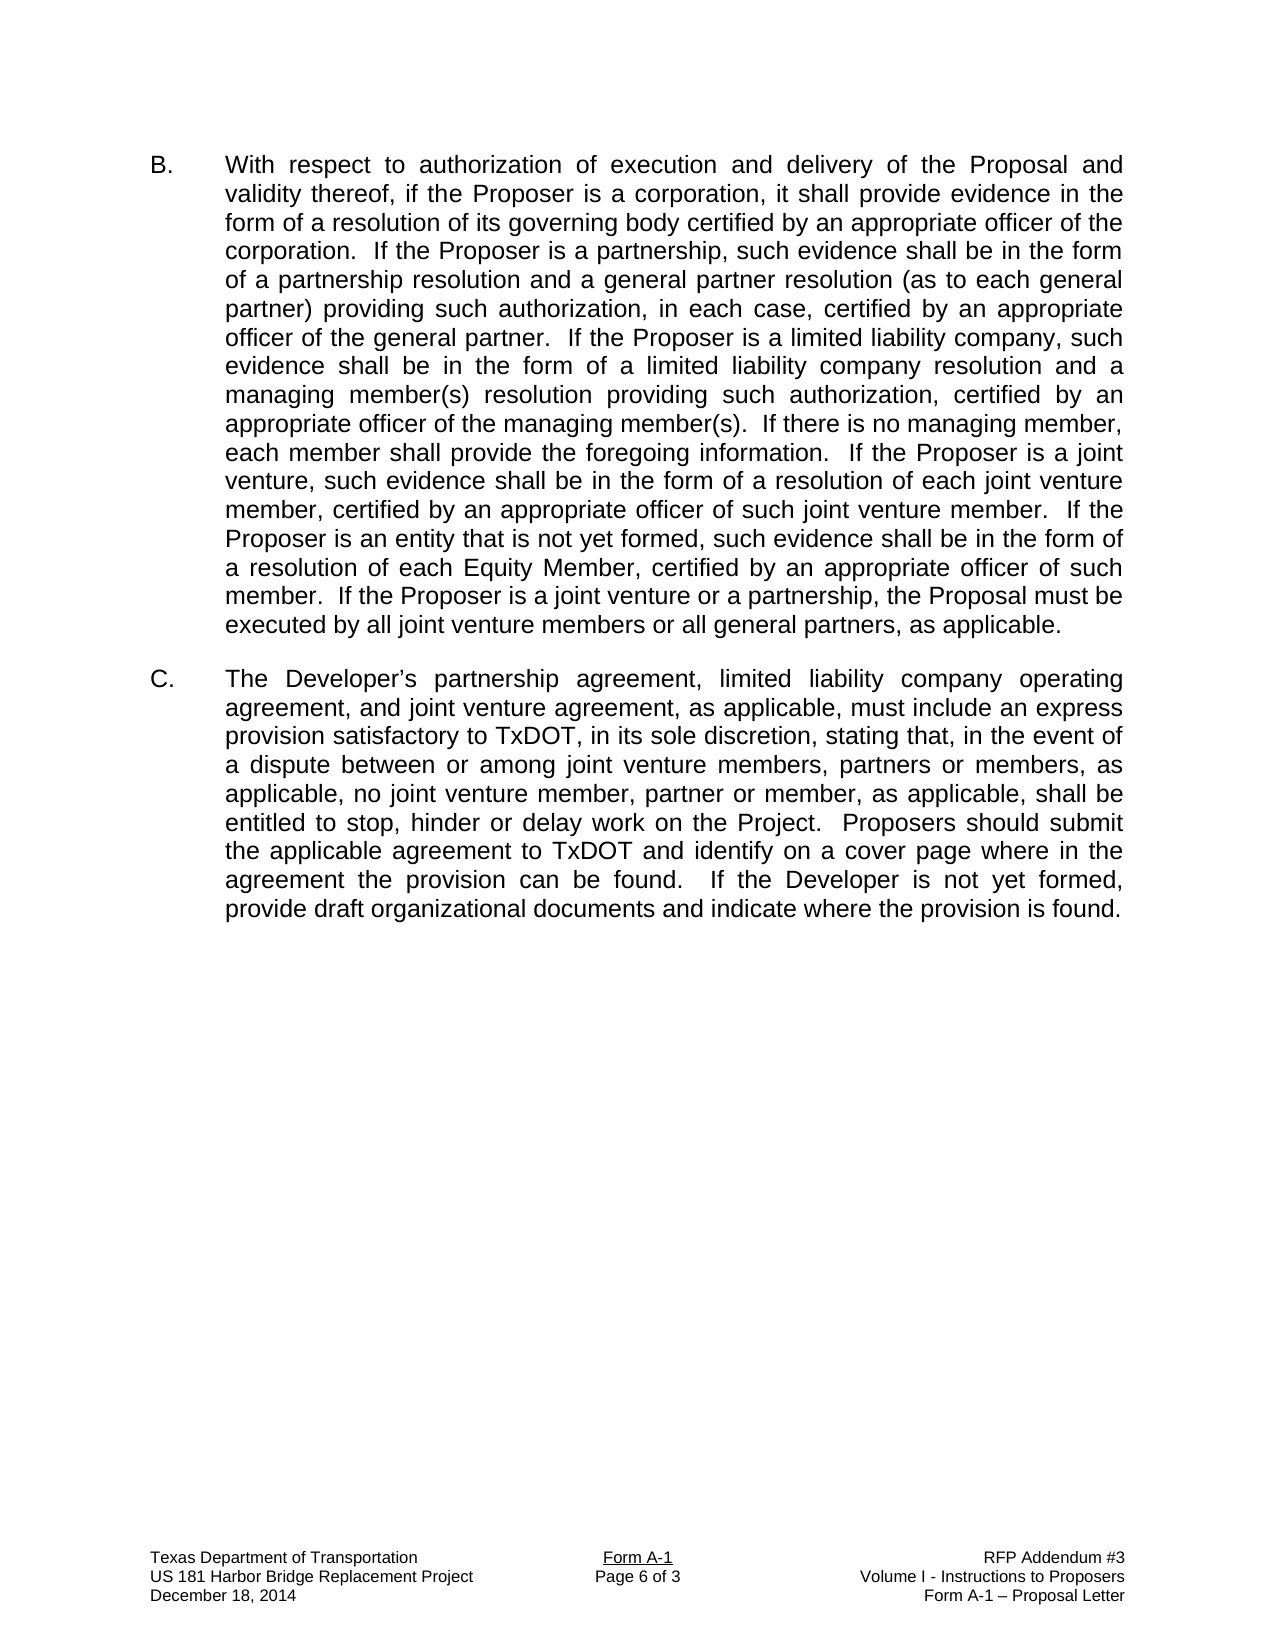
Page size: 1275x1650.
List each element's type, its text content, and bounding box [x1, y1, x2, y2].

text B. With respect to authorization of execution and delivery of the Proposal and validity thereof, if the Proposer is a corporation, it shall provide evidence in the form of a resolution of its governing body certified by an appropriate officer of the corporation. If the Proposer is a partnership, such evidence shall be in the form of a partnership resolution and a general partner resolution (as to each general partner) providing such authorization, in each case, certified by an appropriate officer of the general partner. If the Proposer is a limited liability company, such evidence shall be in the form of a limited liability company resolution and a managing member(s) resolution providing such authorization, certified by an appropriate officer of the managing member(s). If there is no managing member, each member shall provide the foregoing information. If the Proposer is a joint venture, such evidence shall be in the form of a resolution of each joint venture member, certified by an appropriate officer of such joint venture member. If the Proposer is an entity that is not yet formed, such evidence shall be in the form of a resolution of each Equity Member, certified by an appropriate officer of such member. If the Proposer is a joint venture or a partnership, the Proposal must be executed by all joint venture members or all general partners, as applicable. [150, 150, 1125, 639]
text C. The Developer’s partnership agreement, limited liability company operating agreement, and joint venture agreement, as applicable, must include an express provision satisfactory to TxDOT, in its sole discretion, stating that, in the event of a dispute between or among joint venture members, partners or members, as applicable, no joint venture member, partner or member, as applicable, shall be entitled to stop, hinder or delay work on the Project. Proposers should submit the applicable agreement to TxDOT and identify on a cover page where in the agreement the provision can be found. If the Developer is not yet formed, provide draft organizational documents and indicate where the provision is found. [150, 664, 1125, 922]
